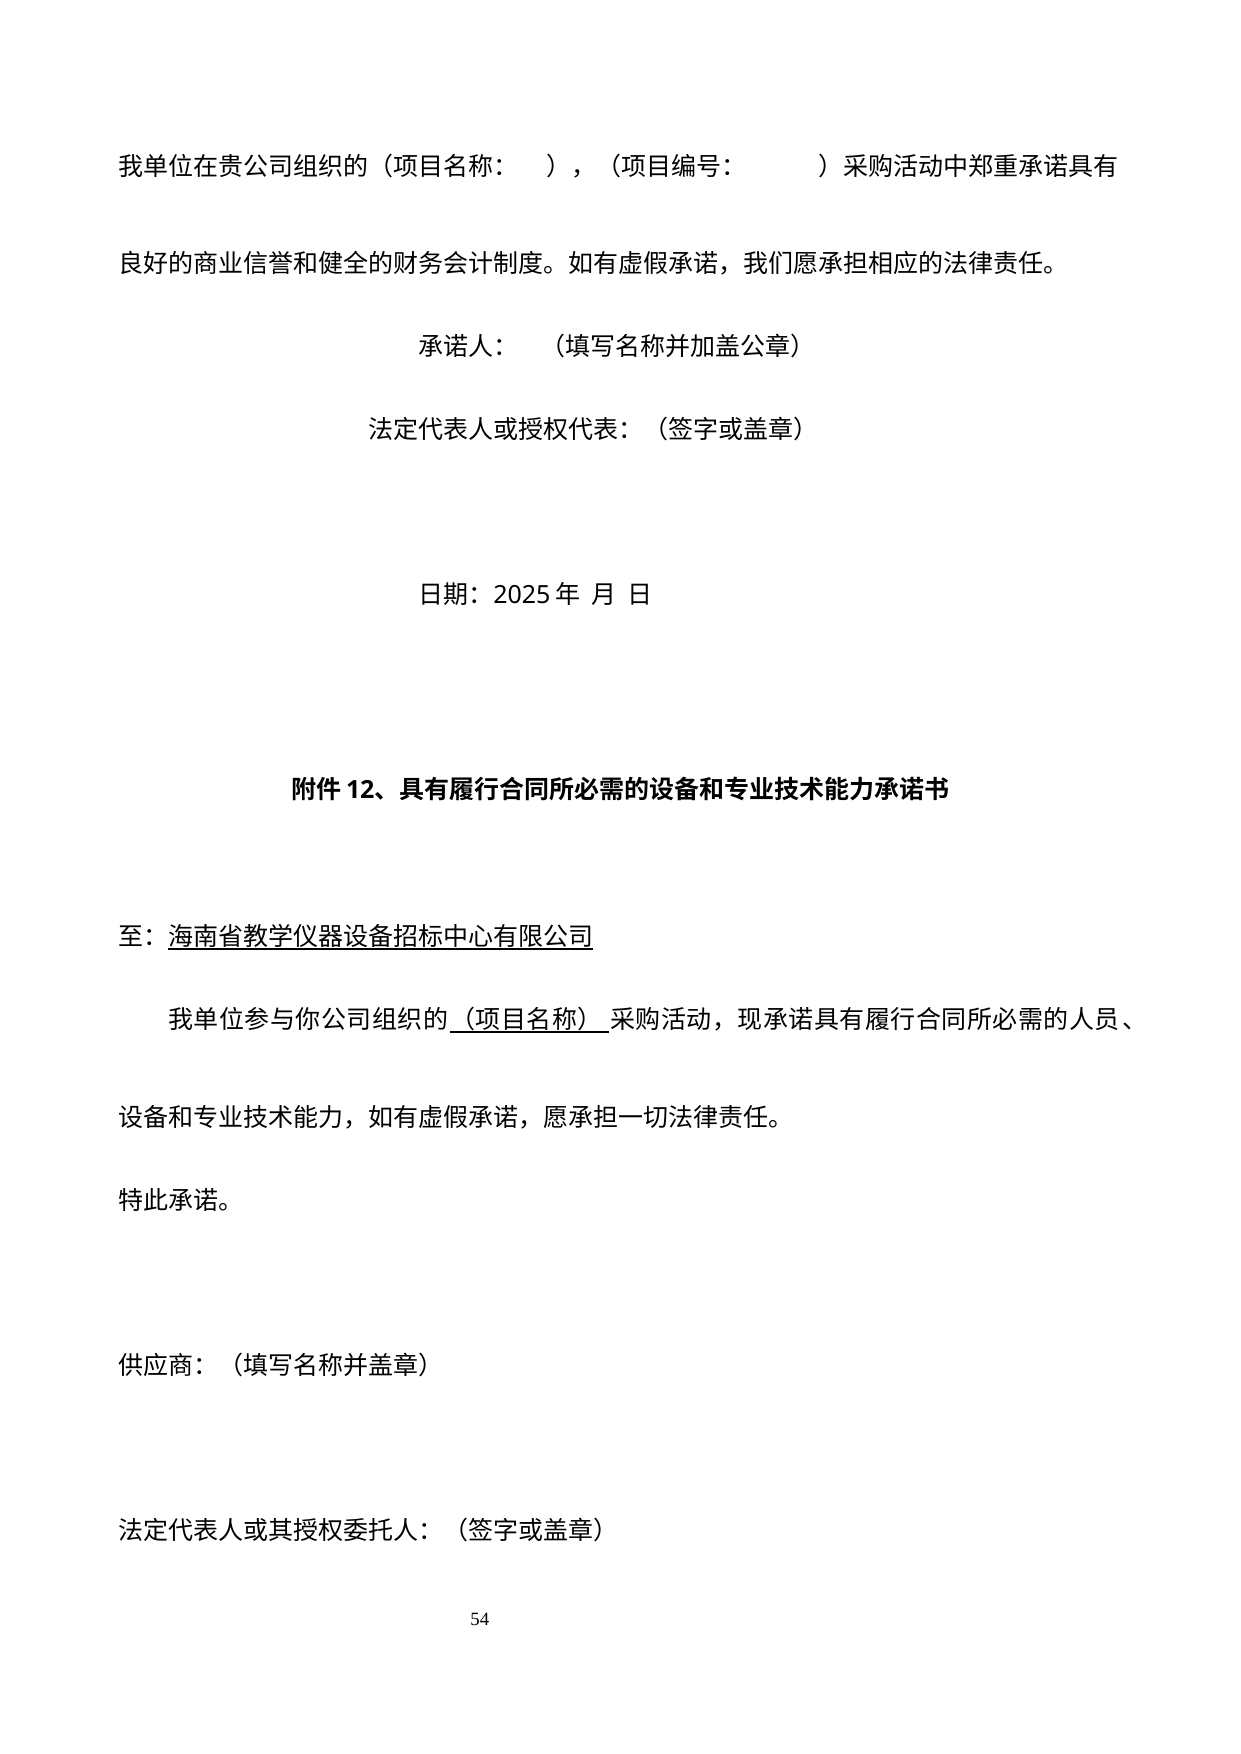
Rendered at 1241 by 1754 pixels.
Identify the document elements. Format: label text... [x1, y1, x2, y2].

text 法定代表人或其授权委托人：（签字或盖章） [118, 1496, 1122, 1561]
subtitle 我单位在贵公司组织的（项目名称： ），（项目编号： ）采购活动中郑重承诺具有良好的商业信誉和健全的财务会计制度。如有虚假承诺，我们愿承担相应的法律责任。 [118, 132, 1122, 294]
text 特此承诺。 [118, 1166, 1122, 1231]
text 附件12、具有履行合同所必需的设备和专业技术能力承诺书 [118, 755, 1122, 820]
text 日期：2025年 月 日 [118, 560, 1122, 625]
text 至：海南省教学仪器设备招标中心有限公司 [118, 902, 1122, 967]
text 法定代表人或授权代表：（签字或盖章） [118, 395, 1122, 460]
text 供应商：（填写名称并盖章） [118, 1331, 1122, 1396]
text 承诺人： （填写名称并加盖公章） [118, 312, 1122, 377]
text 我单位参与你公司组织的（项目名称） 采购活动，现承诺具有履行合同所必需的人员、设备和专业技术能力，如有虚假承诺，愿承担一切法律责任。 [118, 986, 1122, 1148]
